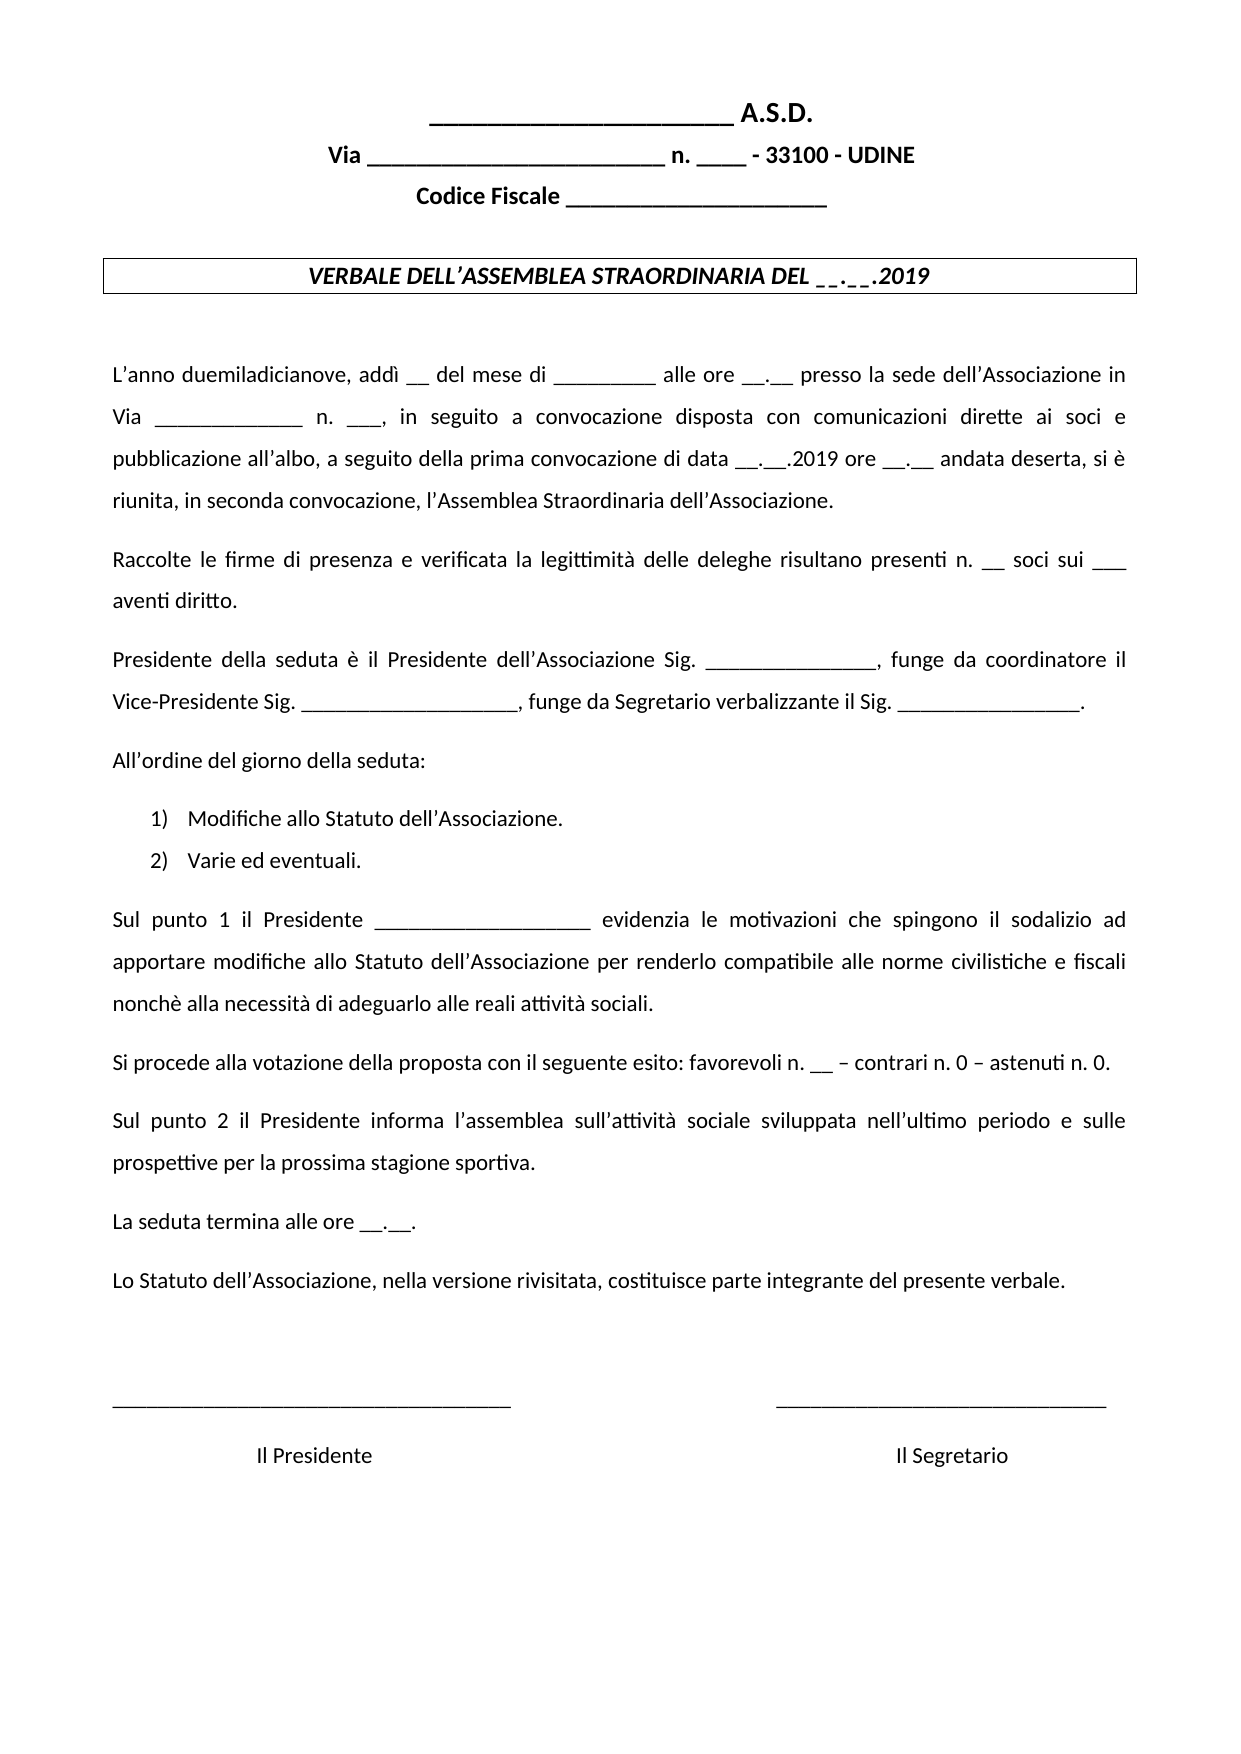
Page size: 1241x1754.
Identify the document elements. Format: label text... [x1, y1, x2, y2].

text Sul punto 1 il Presidente ___________________ evidenzia le motivazioni che spingono il sodalizio ad apportare modifiche allo Statuto dell’Associazione per renderlo compatibile alle norme civilistiche e fiscali nonchè alla necessità di adeguarlo alle reali attività sociali. [112, 905, 1128, 1017]
text Il Presidente Il Segretario [112, 1442, 1128, 1470]
table_cell Via ________________________ n. ____ - 33100 - UDINE [112, 129, 1131, 170]
text La seduta termina alle ore __.__. [112, 1207, 1128, 1235]
text Raccolte le firme di presenza e verificata la legittimità delle deleghe risultano presenti n. __ soci sui ___ aventi diritto. [112, 545, 1128, 615]
text Presidente della seduta è il Presidente dell’Associazione Sig. _______________, funge da coordinatore il Vice-Presidente Sig. ___________________, funge da Segretario verbalizzante il Sig. ________________. [112, 645, 1128, 715]
table_header _____________________ A.S.D. [112, 89, 1131, 129]
list Varie ed eventuali. [150, 847, 1128, 874]
list Modifiche allo Statuto dell’Associazione. [150, 804, 1128, 833]
text All’ordine del giorno della seduta: [112, 746, 1128, 774]
text Sul punto 2 il Presidente informa l’assemblea sull’attività sociale sviluppata nell’ultimo periodo e sulle prospettive per la prossima stagione sportiva. [112, 1106, 1128, 1176]
text Si procede alla votazione della proposta con il seguente esito: favorevoli n. __ – contrari n. 0 – astenuti n. 0. [112, 1048, 1128, 1076]
text ___________________________________ _____________________________ [112, 1383, 1128, 1411]
text Lo Statuto dell’Associazione, nella versione rivisitata, costituisce parte integrante del presente verbale. [112, 1266, 1128, 1294]
text L’anno duemiladicianove, addì __ del mese di _________ alle ore __.__ presso la sede dell’Associazione in Via _____________ n. ___, in seguito a convocazione disposta con comunicazioni dirette ai soci e pubblicazione all’albo, a seguito della prima convocazione di data __.__.2019 ore __.__ andata deserta, si è riunita, in seconda convocazione, l’Assemblea Straordinaria dell’Associazione. [112, 360, 1128, 514]
text VERBALE DELL’ASSEMBLEA STRAORDINARIA DEL __.__.2019 [104, 259, 1136, 293]
table_cell Codice Fiscale _____________________ [112, 170, 1131, 211]
